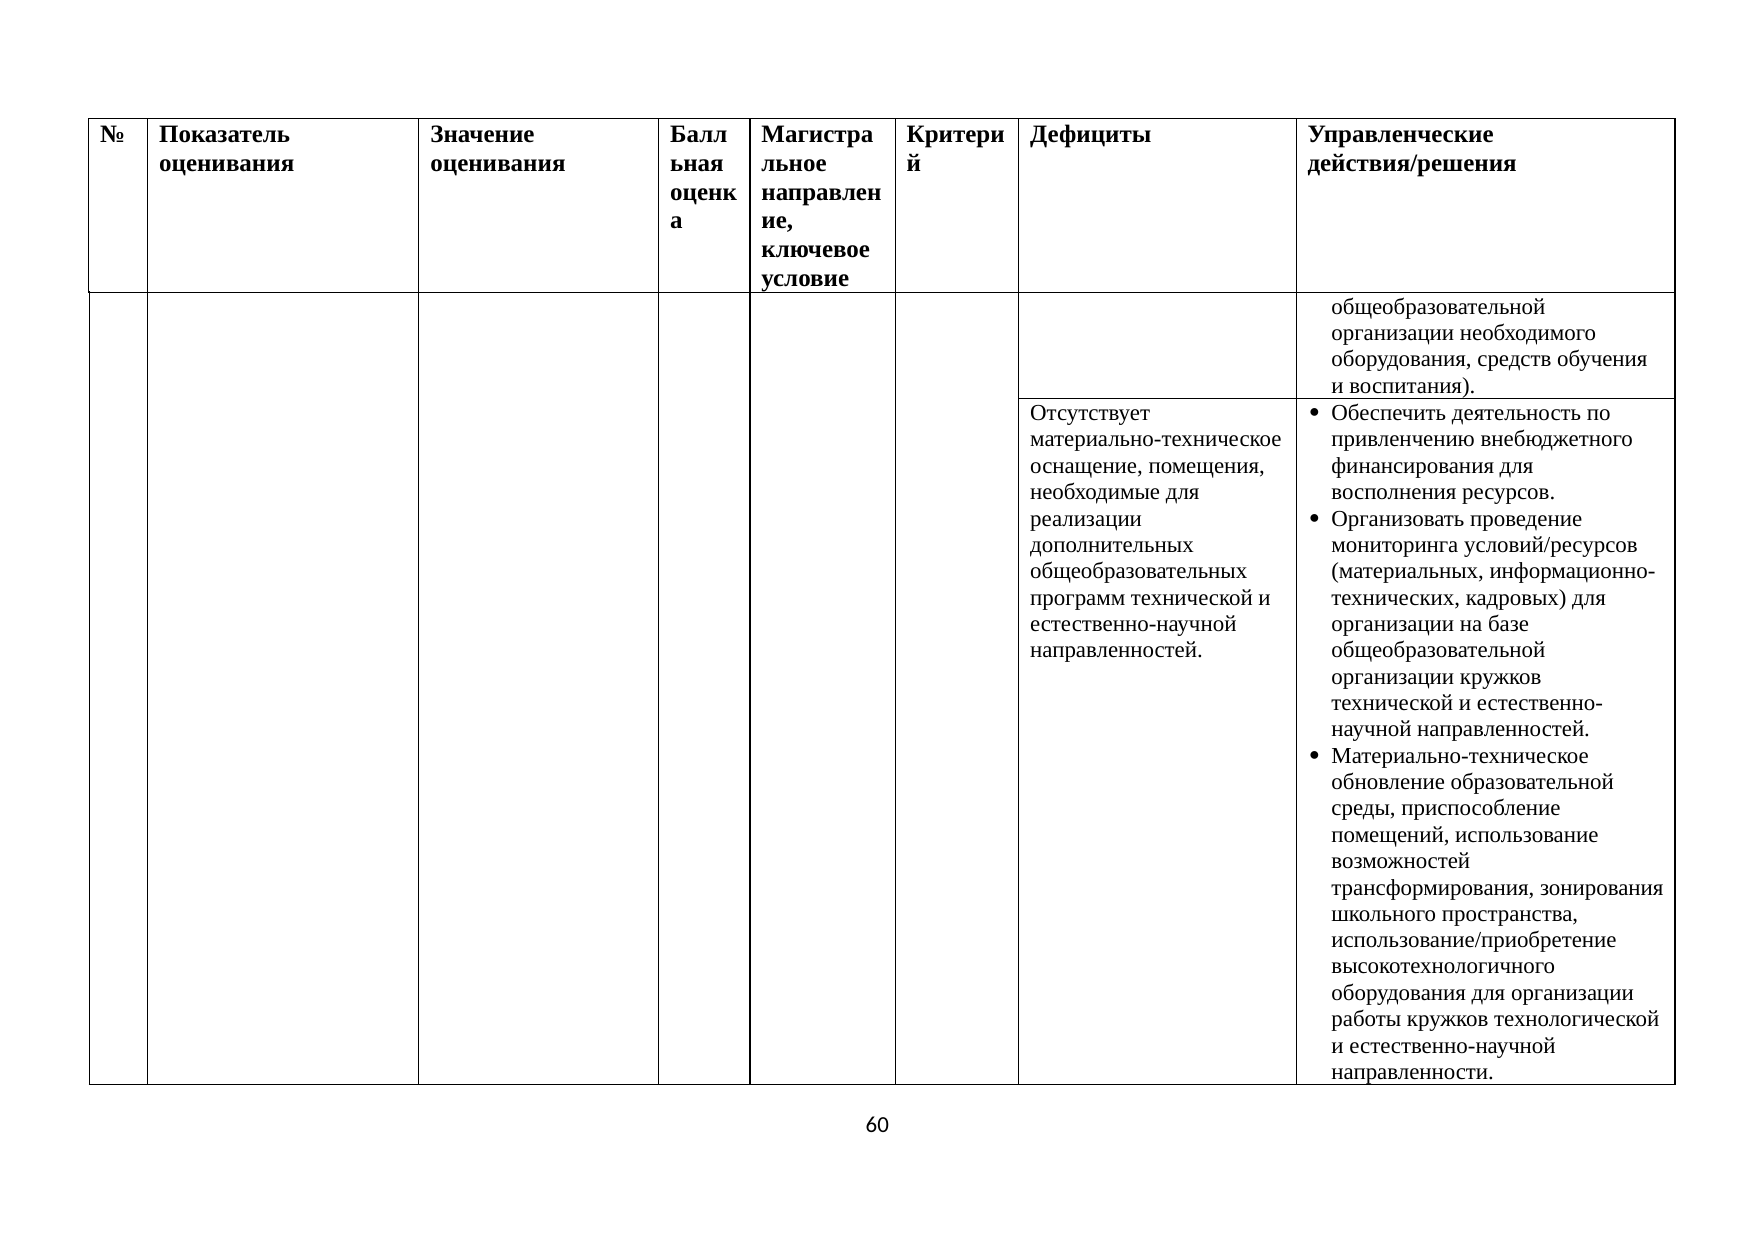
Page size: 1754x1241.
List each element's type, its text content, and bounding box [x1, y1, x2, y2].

table_header Балльная оценка [659, 119, 749, 292]
table_header Магистральное направление, ключевое условие [751, 119, 895, 292]
table_header Критерий [896, 119, 1018, 292]
table_header Значение оценивания [419, 119, 658, 292]
table_header Показатель оценивания [148, 119, 418, 292]
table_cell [1297, 399, 1674, 1084]
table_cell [1019, 399, 1296, 1084]
table_header Дефициты [1019, 119, 1296, 292]
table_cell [1297, 293, 1674, 398]
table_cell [1019, 293, 1296, 398]
table_header Управленческие действия/решения [1297, 119, 1674, 292]
table_header № [89, 119, 147, 292]
